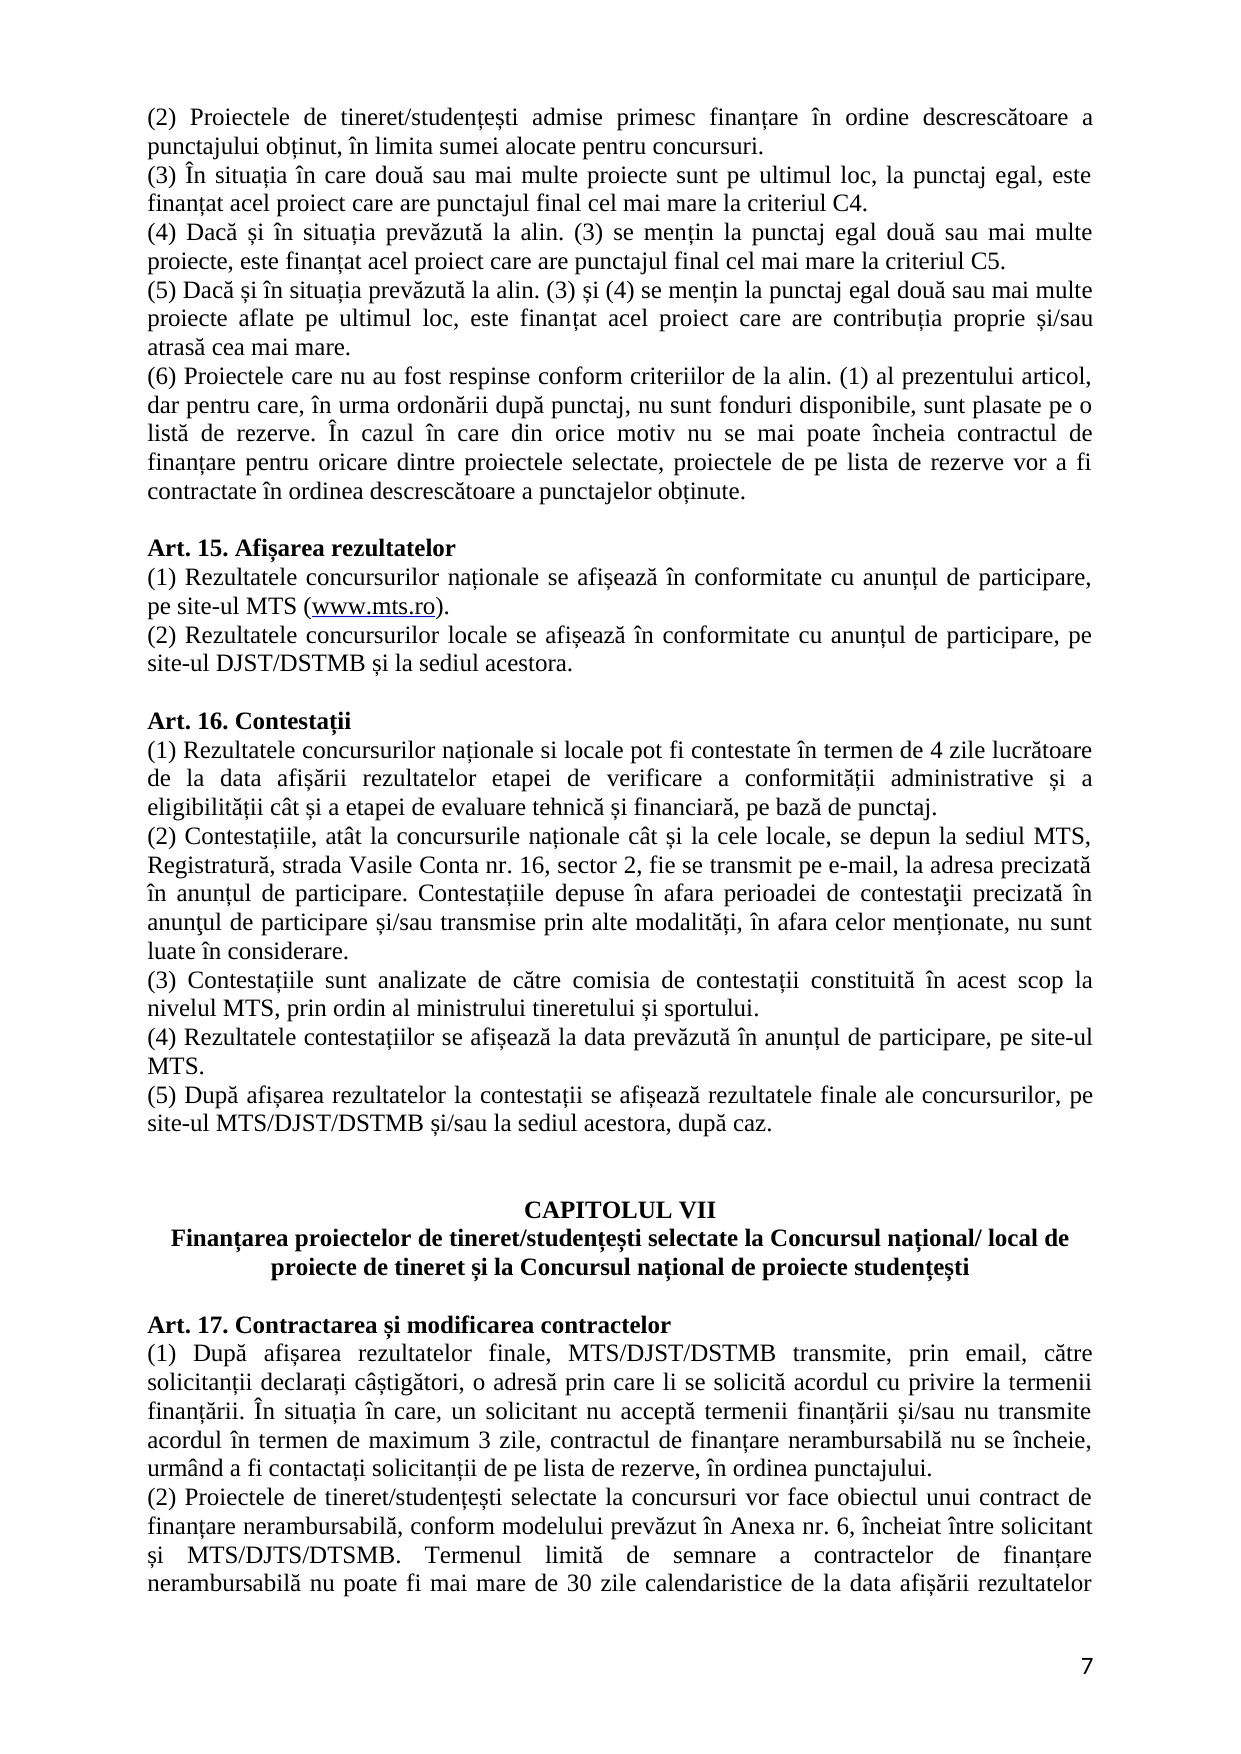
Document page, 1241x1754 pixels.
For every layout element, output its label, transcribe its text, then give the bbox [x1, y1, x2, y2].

text Finanțarea proiectelor de tineret/studențești selectate la Concursul național/ local de proiecte de tineret și la Concursul național de proiecte studențești [147, 1223, 1093, 1281]
text CAPITOLUL VII [147, 1195, 1093, 1223]
text Art. 16. Contestații [147, 706, 1093, 735]
text Art. 15. Afișarea rezultatelor [147, 533, 1093, 562]
text (2) Contestațiile, atât la concursurile naționale cât și la cele locale, se depun la sediul MTS, Registratură, strada Vasile Conta nr. 16, sector 2, fie se transmit pe e-mail, la adresa precizată în anunțul de participare. Contestațiile depuse în afara perioadei de contestaţii precizată în anunţul de participare și/sau transmise prin alte modalități, în afara celor menționate, nu sunt luate în considerare. [147, 821, 1093, 965]
text (1) Rezultatele concursurilor naționale si locale pot fi contestate în termen de 4 zile lucrătoare de la data afișării rezultatelor etapei de verificare a conformității administrative și a eligibilității cât și a etapei de evaluare tehnică și financiară, pe bază de punctaj. [147, 735, 1093, 821]
text (3) Contestațiile sunt analizate de către comisia de contestații constituită în acest scop la nivelul MTS, prin ordin al ministrului tineretului și sportului. [147, 965, 1093, 1022]
text (4) Dacă și în situația prevăzută la alin. (3) se mențin la punctaj egal două sau mai multe proiecte, este finanțat acel proiect care are punctajul final cel mai mare la criteriul C5. [147, 217, 1093, 275]
text (6) Proiectele care nu au fost respinse conform criteriilor de la alin. (1) al prezentului articol, dar pentru care, în urma ordonării după punctaj, nu sunt fonduri disponibile, sunt plasate pe o listă de rezerve. În cazul în care din orice motiv nu se mai poate încheia contractul de finanțare pentru oricare dintre proiectele selectate, proiectele de pe lista de rezerve vor a fi contractate în ordinea descrescătoare a punctajelor obținute. [147, 361, 1093, 505]
text Art. 17. Contractarea și modificarea contractelor [147, 1310, 1093, 1338]
text (1) După afișarea rezultatelor finale, MTS/DJST/DSTMB transmite, prin email, către solicitanții declarați câștigători, o adresă prin care li se solicită acordul cu privire la termenii finanțării. În situația în care, un solicitant nu acceptă termenii finanțării și/sau nu transmite acordul în termen de maximum 3 zile, contractul de finanțare nerambursabilă nu se încheie, urmând a fi contactați solicitanții de pe lista de rezerve, în ordinea punctajului. [147, 1338, 1093, 1482]
text (5) Dacă și în situația prevăzută la alin. (3) și (4) se mențin la punctaj egal două sau mai multe proiecte aflate pe ultimul loc, este finanțat acel proiect care are contribuția proprie și/sau atrasă cea mai mare. [147, 275, 1093, 361]
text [147, 1482, 1093, 1597]
text (5) După afișarea rezultatelor la contestații se afișează rezultatele finale ale concursurilor, pe site-ul MTS/DJST/DSTMB și/sau la sediul acestora, după caz. [147, 1080, 1093, 1137]
text (2) Proiectele de tineret/studențești admise primesc finanțare în ordine descrescătoare a punctajului obținut, în limita sumei alocate pentru concursuri. [147, 102, 1093, 160]
text (4) Rezultatele contestațiilor se afișează la data prevăzută în anunțul de participare, pe site-ul MTS. [147, 1022, 1093, 1080]
text (2) Rezultatele concursurilor locale se afișează în conformitate cu anunțul de participare, pe site-ul DJST/DSTMB și la sediul acestora. [147, 620, 1093, 677]
text (1) Rezultatele concursurilor naționale se afișează în conformitate cu anunțul de participare, pe site-ul MTS (www.mts.ro). [147, 562, 1093, 620]
text (3) În situația în care două sau mai multe proiecte sunt pe ultimul loc, la punctaj egal, este finanțat acel proiect care are punctajul final cel mai mare la criteriul C4. [147, 160, 1093, 217]
